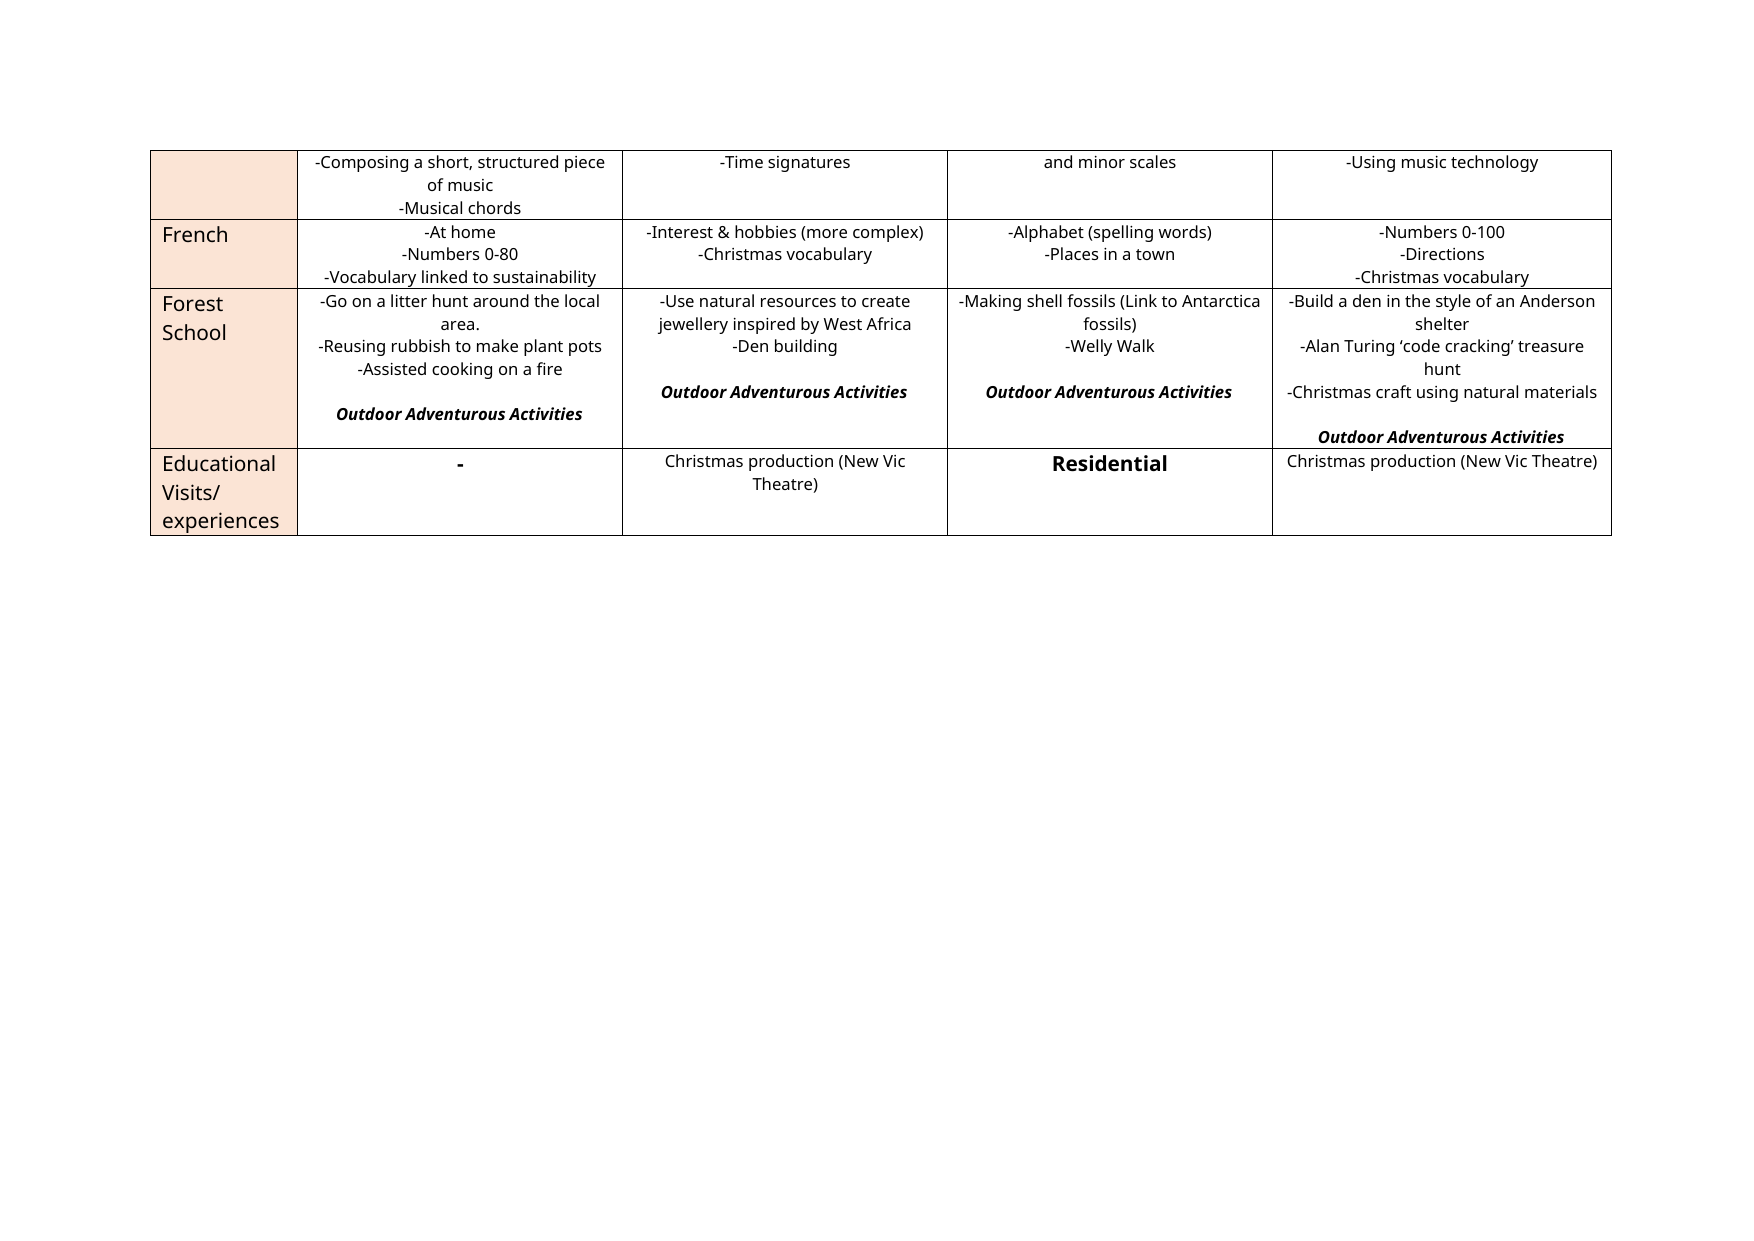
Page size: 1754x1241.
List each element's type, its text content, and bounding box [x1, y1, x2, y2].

table_cell Christmas production (New Vic Theatre) [623, 449, 947, 535]
table_cell - [298, 449, 622, 535]
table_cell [298, 151, 622, 219]
table_cell -Making shell fossils (Link to Antarctica fossils) -Welly Walk Outdoor Adventurous Activities [948, 289, 1272, 448]
table_cell -At home -Numbers 0-80 -Vocabulary linked to sustainability [298, 220, 622, 288]
table_cell French [151, 220, 297, 288]
table_cell -Alphabet (spelling words) -Places in a town [948, 220, 1272, 288]
table_cell Educational Visits/ experiences [151, 449, 297, 535]
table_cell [948, 151, 1272, 219]
table_cell -Go on a litter hunt around the local area. -Reusing rubbish to make plant pots -Assisted cooking on a fire Outdoor Adventurous Activities [298, 289, 622, 448]
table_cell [623, 151, 947, 219]
table_cell Christmas production (New Vic Theatre) [1273, 449, 1611, 535]
table_cell -Numbers 0-100 -Directions -Christmas vocabulary [1273, 220, 1611, 288]
table_cell -Use natural resources to create jewellery inspired by West Africa -Den building Outdoor Adventurous Activities [623, 289, 947, 448]
table_cell Forest School [151, 289, 297, 448]
table_cell -Build a den in the style of an Anderson shelter -Alan Turing ‘code cracking’ treasure hunt -Christmas craft using natural materials Outdoor Adventurous Activities [1273, 289, 1611, 448]
table_cell -Interest & hobbies (more complex) -Christmas vocabulary [623, 220, 947, 288]
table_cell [1273, 151, 1611, 219]
table_cell Residential [948, 449, 1272, 535]
table_cell Music [151, 151, 297, 219]
